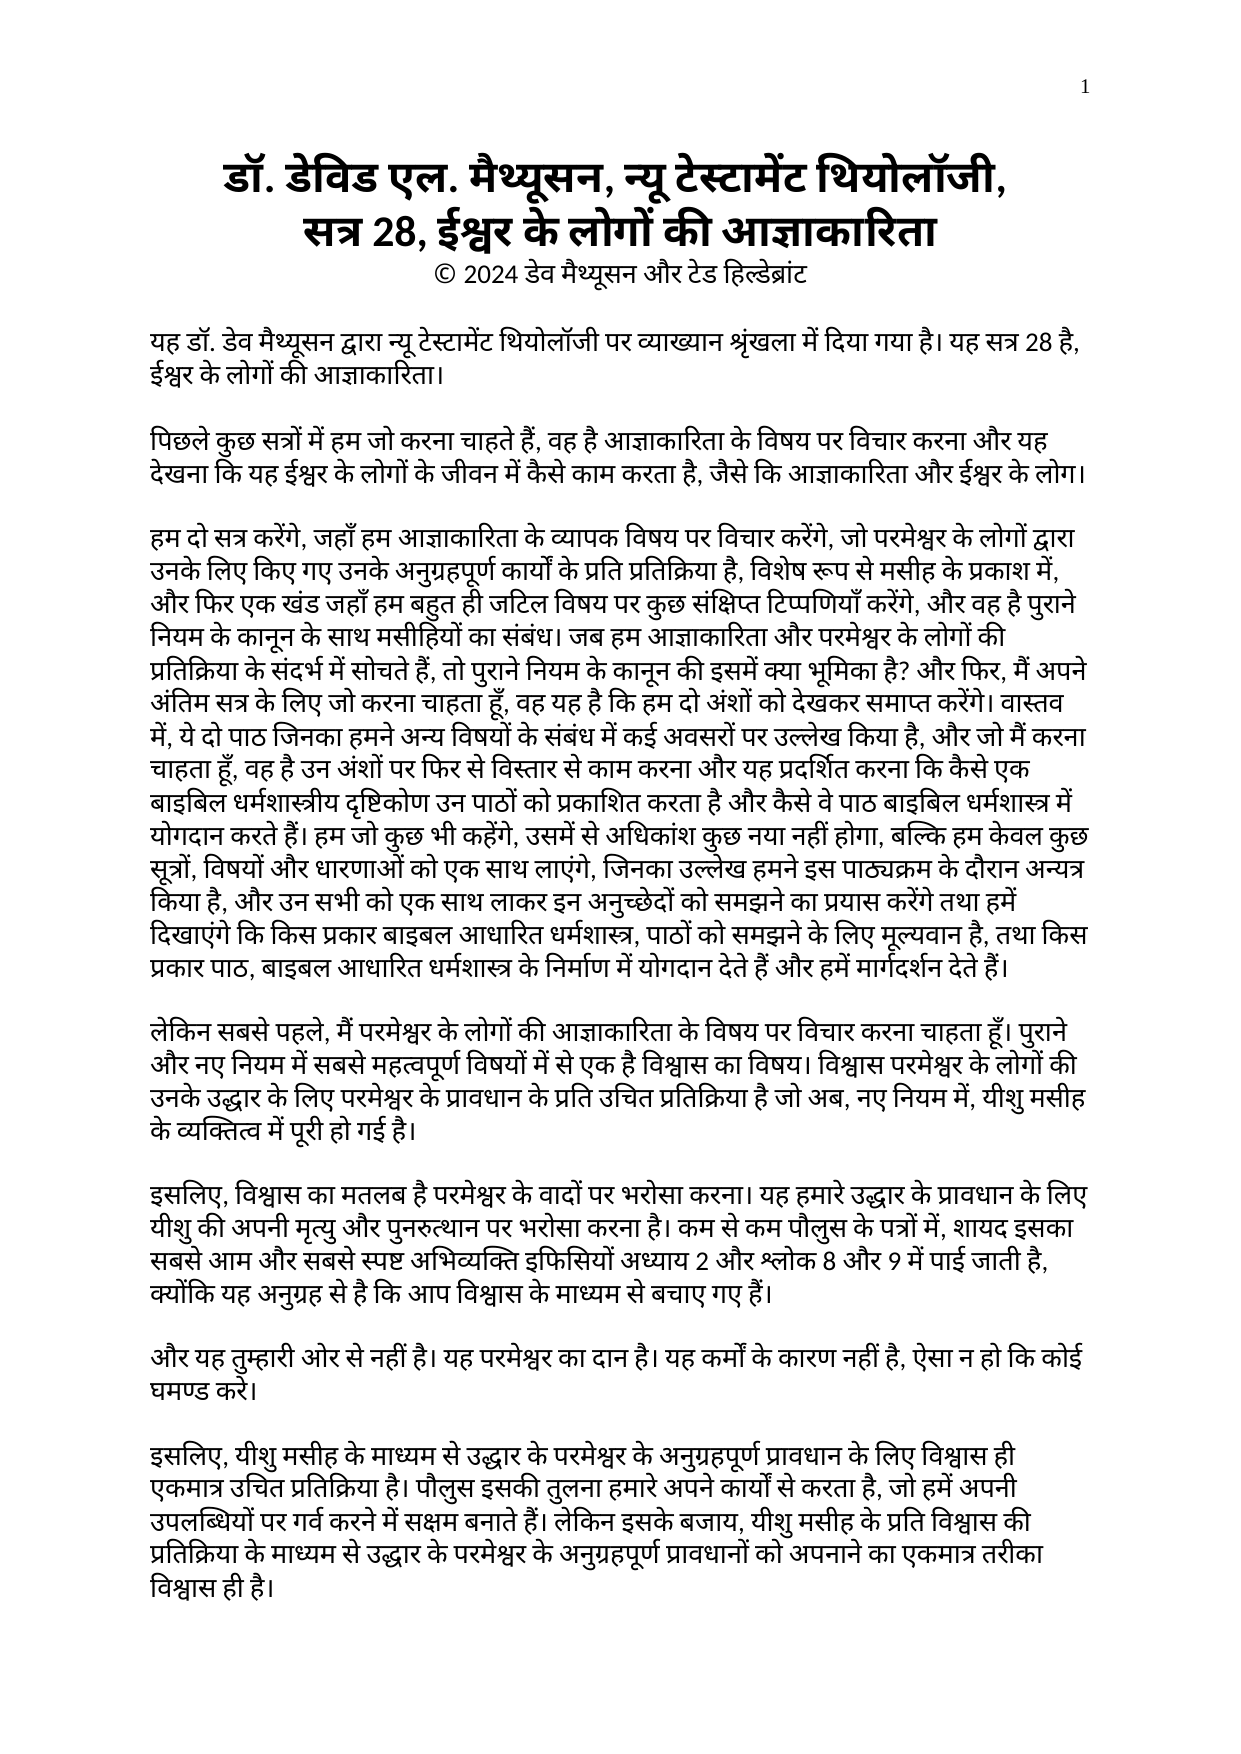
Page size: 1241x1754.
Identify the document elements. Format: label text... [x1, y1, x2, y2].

text इसलिए, यीशु मसीह के माध्यम से उद्धार के परमेश्वर के अनुग्रहपूर्ण प्रावधान के लिए विश्वास ही एकमात्र उचित प्रतिक्रिया है। पौलुस इसकी तुलना हमारे अपने कार्यों से करता है, जो हमें अपनी उपलब्धियों पर गर्व करने में सक्षम बनाते हैं। लेकिन इसके बजाय, यीशु मसीह के प्रति विश्वास की प्रतिक्रिया के माध्यम से उद्धार के परमेश्वर के अनुग्रहपूर्ण प्रावधानों को अपनाने का एकमात्र तरीका विश्वास ही है। [150, 1439, 1090, 1604]
text इसलिए, विश्वास का मतलब है परमेश्वर के वादों पर भरोसा करना। यह हमारे उद्धार के प्रावधान के लिए यीशु की अपनी मृत्यु और पुनरुत्थान पर भरोसा करना है। कम से कम पौलुस के पत्रों में, शायद इसका सबसे आम और सबसे स्पष्ट अभिव्यक्ति इफिसियों अध्याय 2 और श्लोक 8 और 9 में पाई जाती है, क्योंकि यह अनुग्रह से है कि आप विश्वास के माध्यम से बचाए गए हैं। [150, 1178, 1090, 1310]
text यह डॉ. डेव मैथ्यूसन द्वारा न्यू टेस्टामेंट थियोलॉजी पर व्याख्यान श्रृंखला में दिया गया है। यह सत्र 28 है, ईश्वर के लोगों की आज्ञाकारिता। पिछले कुछ सत्रों में हम जो करना चाहते हैं, वह है आज्ञाकारिता के विषय पर विचार करना और यह देखना कि यह ईश्वर के लोगों के जीवन में कैसे काम करता है, जैसे कि आज्ञाकारिता और ईश्वर के लोग। [150, 325, 1090, 490]
text और यह तुम्हारी ओर से नहीं है। यह परमेश्वर का दान है। यह कर्मों के कारण नहीं है, ऐसा न हो कि कोई घमण्ड करे। [150, 1341, 1090, 1407]
text © 2024 डेव मैथ्यूसन और टेड हिल्डेब्रांट [150, 257, 1090, 294]
text लेकिन सबसे पहले, मैं परमेश्वर के लोगों की आज्ञाकारिता के विषय पर विचार करना चाहता हूँ। पुराने और नए नियम में सबसे महत्वपूर्ण विषयों में से एक है विश्वास का विषय। विश्वास परमेश्वर के लोगों की उनके उद्धार के लिए परमेश्वर के प्रावधान के प्रति उचित प्रतिक्रिया है जो अब, नए नियम में, यीशु मसीह के व्यक्तित्व में पूरी हो गई है। [150, 1015, 1090, 1147]
text डॉ. डेविड एल. मैथ्यूसन, न्यू टेस्टामेंट थियोलॉजी, सत्र 28, ईश्वर के लोगों की आज्ञाकारिता [150, 150, 1090, 257]
text हम दो सत्र करेंगे, जहाँ हम आज्ञाकारिता के व्यापक विषय पर विचार करेंगे, जो परमेश्वर के लोगों द्वारा उनके लिए किए गए उनके अनुग्रहपूर्ण कार्यों के प्रति प्रतिक्रिया है, विशेष रूप से मसीह के प्रकाश में, और फिर एक खंड जहाँ हम बहुत ही जटिल विषय पर कुछ संक्षिप्त टिप्पणियाँ करेंगे, और वह है पुराने नियम के कानून के साथ मसीहियों का संबंध। जब हम आज्ञाकारिता और परमेश्वर के लोगों की प्रतिक्रिया के संदर्भ में सोचते हैं, तो पुराने नियम के कानून की इसमें क्या भूमिका है? और फिर, मैं अपने अंतिम सत्र के लिए जो करना चाहता हूँ, वह यह है कि हम दो अंशों को देखकर समाप्त करेंगे। वास्तव में, ये दो पाठ जिनका हमने अन्य विषयों के संबंध में कई अवसरों पर उल्लेख किया है, और जो मैं करना चाहता हूँ, वह है उन अंशों पर फिर से विस्तार से काम करना और यह प्रदर्शित करना कि कैसे एक बाइबिल धर्मशास्त्रीय दृष्टिकोण उन पाठों को प्रकाशित करता है और कैसे वे पाठ बाइबिल धर्मशास्त्र में योगदान करते हैं। हम जो कुछ भी कहेंगे, उसमें से अधिकांश कुछ नया नहीं होगा, बल्कि हम केवल कुछ सूत्रों, विषयों और धारणाओं को एक साथ लाएंगे, जिनका उल्लेख हमने इस पाठ्यक्रम के दौरान अन्यत्र किया है, और उन सभी को एक साथ लाकर इन अनुच्छेदों को समझने का प्रयास करेंगे तथा हमें दिखाएंगे कि किस प्रकार बाइबल आधारित धर्मशास्त्र, पाठों को समझने के लिए मूल्यवान है, तथा किस प्रकार पाठ, बाइबल आधारित धर्मशास्त्र के निर्माण में योगदान देते हैं और हमें मार्गदर्शन देते हैं। [150, 522, 1090, 984]
